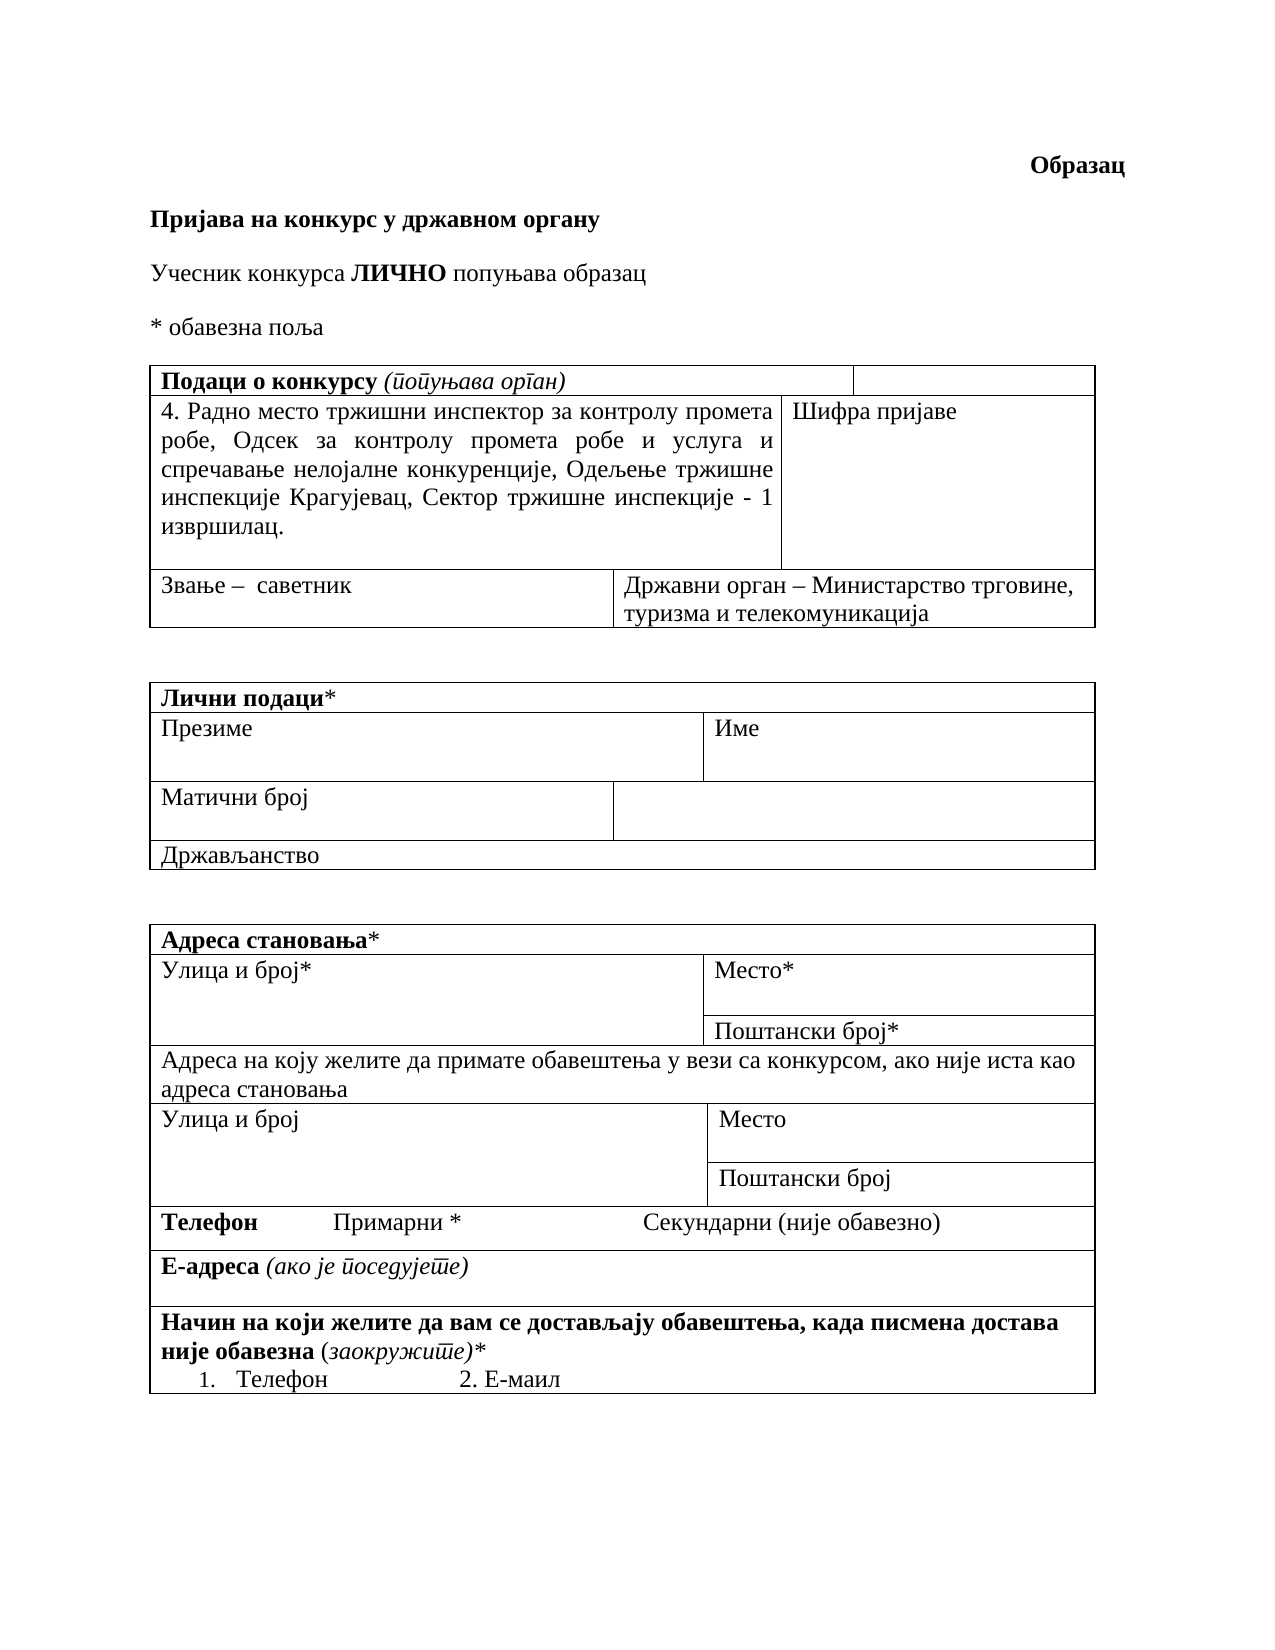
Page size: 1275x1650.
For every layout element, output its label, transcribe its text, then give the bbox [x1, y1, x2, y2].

text * обавезна поља [150, 312, 1125, 340]
table_cell Начин на који желите да вам се достављају обавештења, када писмена достава није обавезна (заокружите)* Телефон 2. Е-маил [151, 1307, 1094, 1393]
table_header Адреса становања* [151, 925, 1094, 954]
table_cell Шифра пријаве [782, 396, 1094, 569]
text Пријава на конкурс у државном органу [150, 204, 1125, 233]
table_cell Поштански број* [704, 1016, 1094, 1044]
table_header Лични подаци* [151, 683, 1094, 712]
table_cell Име [704, 713, 1094, 781]
table_cell Адреса на коју желите да примате обавештења у вези са конкурсом, ако није иста као адреса становања [151, 1046, 1094, 1103]
table_header [854, 366, 1094, 395]
table_cell Место* [704, 955, 1094, 1015]
table_cell Поштански број [708, 1163, 1094, 1206]
table_cell Презиме [151, 713, 703, 781]
table_cell Држављанство [151, 841, 1094, 869]
table_header Подаци о конкурсу (попуњава орган) [151, 366, 853, 395]
table_cell Телефон Примарни * Секундарни (није обавезно) [151, 1207, 1094, 1250]
table_cell Е-адреса (ако је поседујете) [151, 1251, 1094, 1306]
table_cell Улица и број [151, 1104, 707, 1206]
text Учесник конкурса ЛИЧНО попуњава образац [150, 258, 1125, 286]
table_cell Место [708, 1104, 1094, 1162]
text Образац [150, 150, 1125, 179]
table_cell [614, 782, 1094, 839]
table_cell Матични број [151, 782, 613, 839]
table_cell 4. Радно место тржишни инспектор за контролу промета робе, Одсек за контролу промета робе и услуга и спречавање нелојалне конкуренције, Одељење тржишне инспекције Крагујевац, Сектор тржишне инспекције - 1 извршилац. [151, 396, 781, 569]
table_cell Звање – саветник [151, 570, 613, 627]
table_cell Улица и број* [151, 955, 703, 1044]
table_cell Државни орган – Министарство трговине, туризма и телекомуникација [614, 570, 1094, 627]
